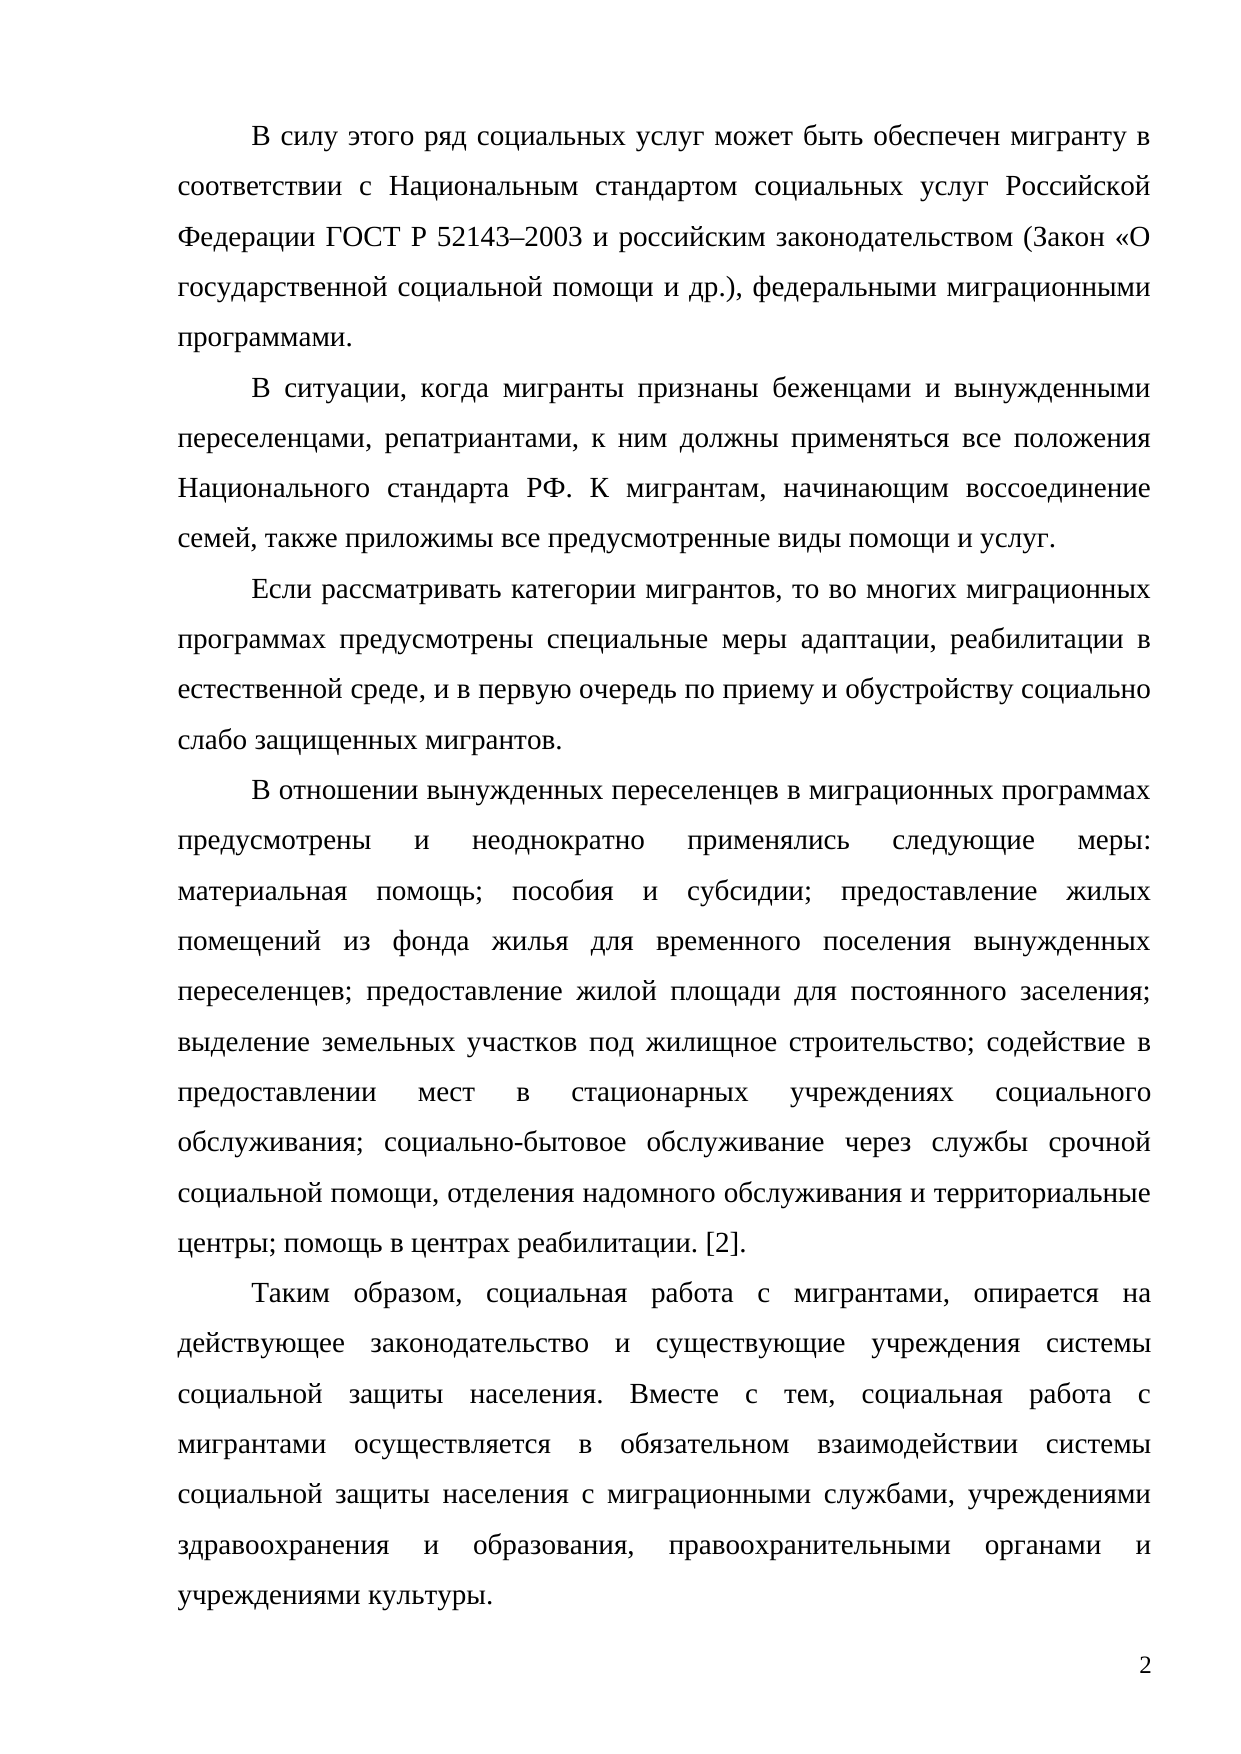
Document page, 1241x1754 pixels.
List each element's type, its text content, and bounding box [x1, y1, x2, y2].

text В отношении вынужденных переселенцев в миграционных программах предусмотрены и неоднократно применялись следующие меры: материальная помощь; пособия и субсидии; предоставление жилых помещений из фонда жилья для временного поселения вынужденных переселенцев; предоставление жилой площади для постоянного заселения; выделение земельных участков под жилищное строительство; содействие в предоставлении мест в стационарных учреждениях социального обслуживания; социально-бытовое обслуживание через службы срочной социальной помощи, отделения надомного обслуживания и территориальные центры; помощь в центрах реабилитации. [2]. [177, 772, 1152, 1258]
text В ситуации, когда мигранты признаны беженцами и вынужденными переселенцами, репатриантами, к ним должны применяться все положения Национального стандарта РФ. К мигрантам, начинающим воссоединение семей, также приложимы все предусмотренные виды помощи и услуг. [177, 370, 1152, 554]
text Если рассматривать категории мигрантов, то во многих миграционных программах предусмотрены специальные меры адаптации, реабилитации в естественной среде, и в первую очередь по приему и обустройству социально слабо защищенных мигрантов. [177, 571, 1152, 755]
text Таким образом, социальная работа с мигрантами, опирается на действующее законодательство и существующие учреждения системы социальной защиты населения. Вместе с тем, социальная работа с мигрантами осуществляется в обязательном взаимодействии системы социальной защиты населения с миграционными службами, учреждениями здравоохранения и образования, правоохранительными органами и учреждениями культуры. [177, 1275, 1152, 1611]
text В силу этого ряд социальных услуг может быть обеспечен мигранту в соответствии с Национальным стандартом социальных услуг Российской Федерации ГОСТ Р 52143–2003 и российским законодательством (Закон «О государственной социальной помощи и др.), федеральными миграционными программами. [177, 118, 1152, 353]
